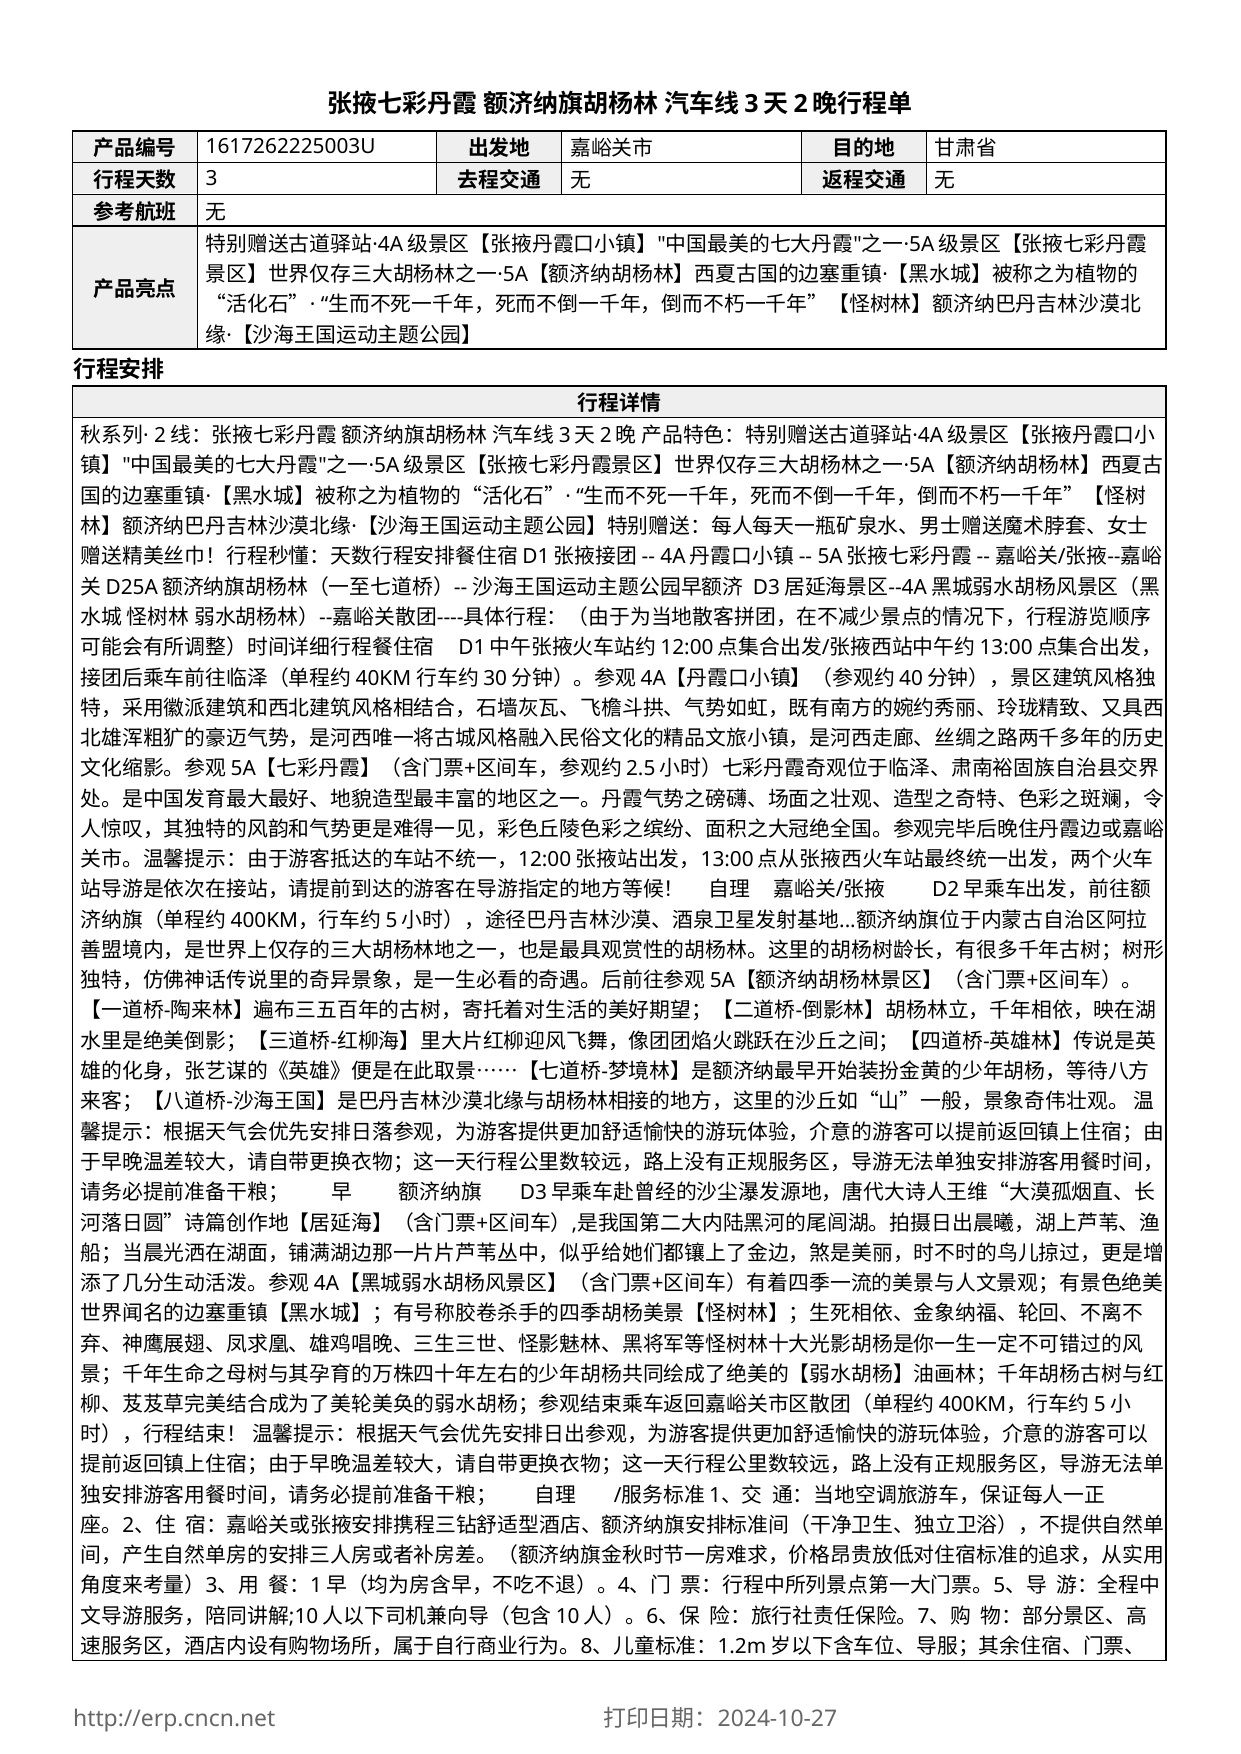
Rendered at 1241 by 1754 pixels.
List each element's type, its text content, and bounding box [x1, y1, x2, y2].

table_cell 参考航班 [73, 195, 197, 225]
table_header 1617262225003U [198, 132, 436, 162]
table_header 目的地 [802, 132, 926, 162]
table_cell 特别赠送古道驿站·4A级景区【张掖丹霞口小镇】 [198, 227, 1165, 348]
table_cell 无 [927, 163, 1165, 193]
table_header 嘉峪关市 [562, 132, 801, 162]
table_cell 返程交通 [802, 163, 926, 193]
table_cell 去程交通 [437, 163, 561, 193]
table_cell 行程天数 [73, 163, 197, 193]
table_header 产品编号 [73, 132, 197, 162]
table_cell 无 [562, 163, 801, 193]
table_cell 产品亮点 [73, 227, 197, 348]
text 张掖七彩丹霞 额济纳旗胡杨林 汽车线3天2晚行程单 [73, 83, 1167, 119]
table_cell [73, 418, 1165, 1660]
table_header 出发地 [437, 132, 561, 162]
text 行程安排 [73, 351, 1167, 384]
table_cell 无 [198, 195, 1165, 225]
table_cell 3 [198, 163, 436, 193]
table_header 行程详情 [73, 387, 1165, 417]
table_header 甘肃省 [927, 132, 1165, 162]
